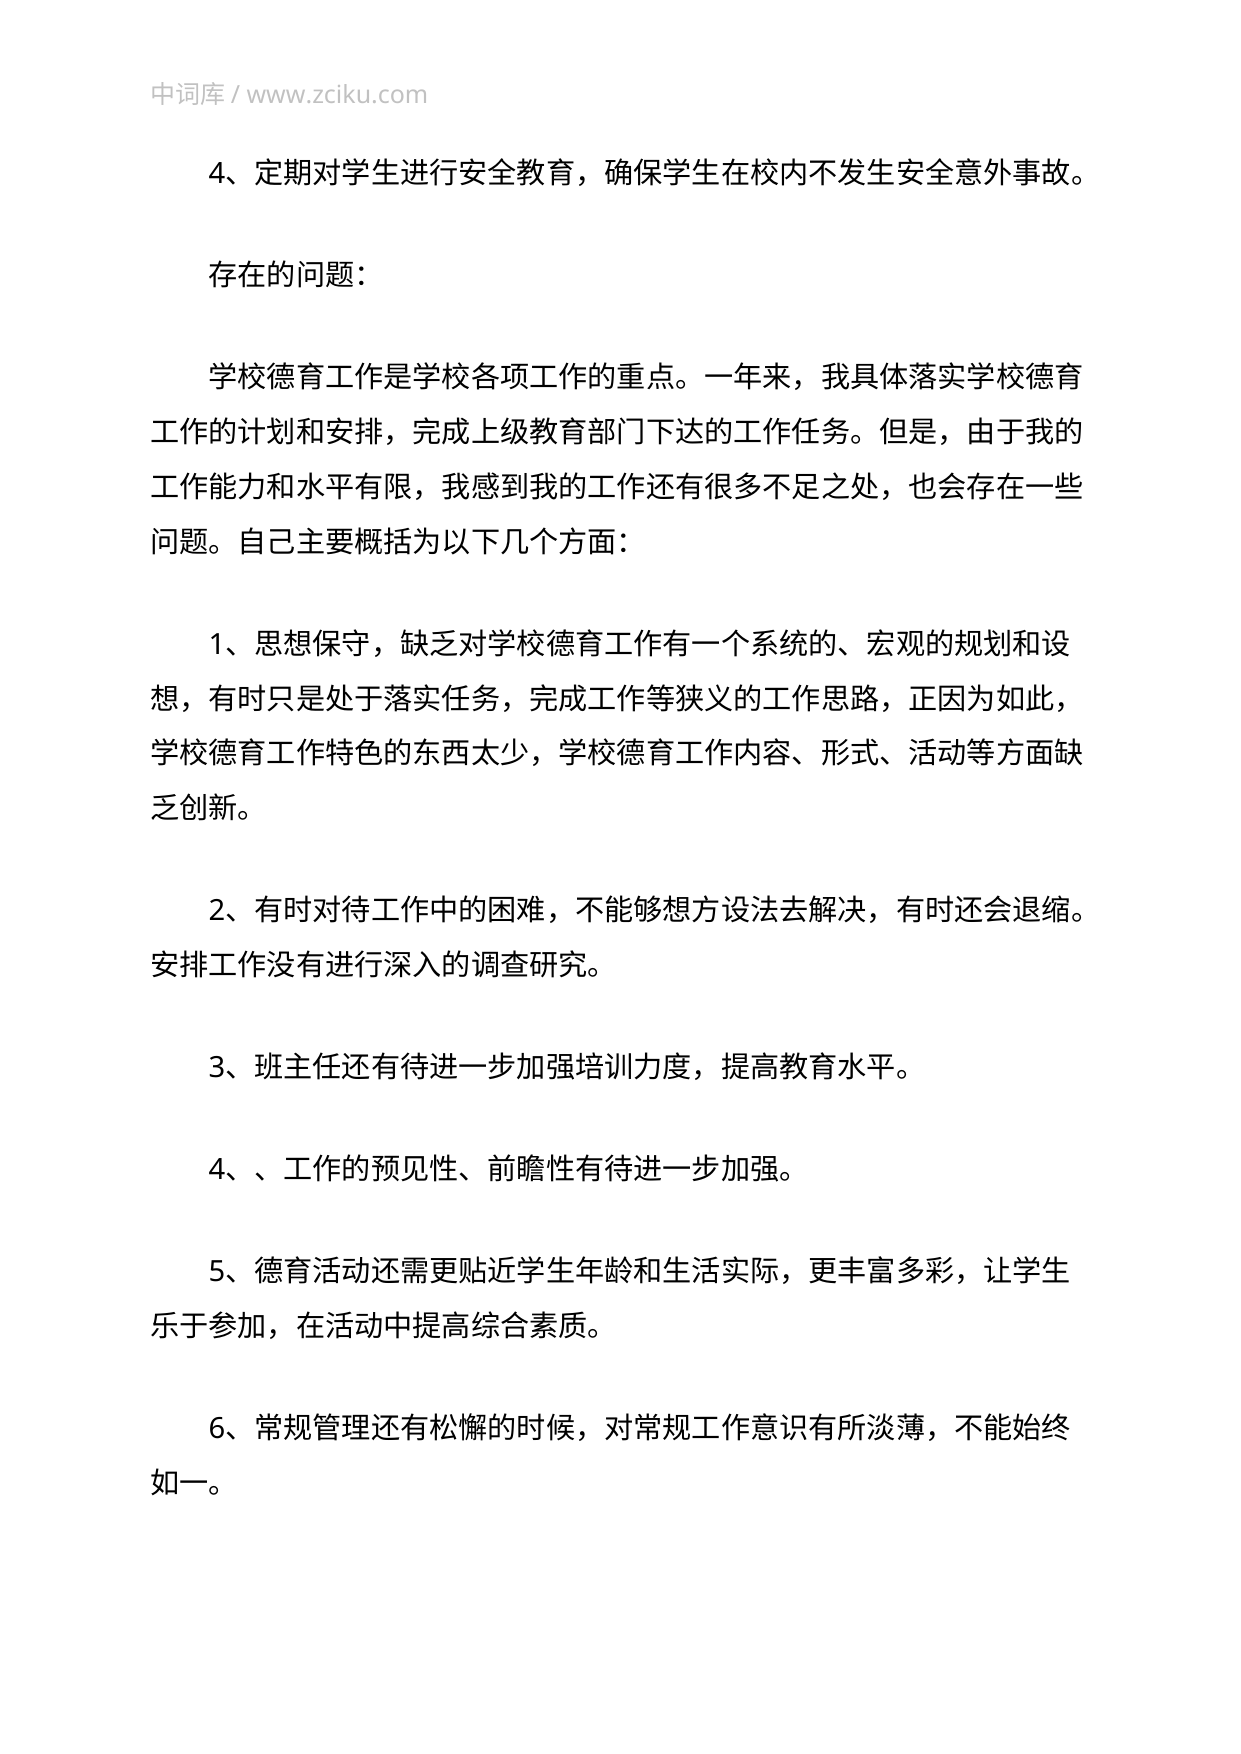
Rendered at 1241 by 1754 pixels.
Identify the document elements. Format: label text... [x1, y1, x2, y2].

text 1、思想保守，缺乏对学校德育工作有一个系统的、宏观的规划和设想，有时只是处于落实任务，完成工作等狭义的工作思路，正因为如此，学校德育工作特色的东西太少，学校德育工作内容、形式、活动等方面缺乏创新。 [150, 620, 1090, 827]
text 存在的问题： [150, 252, 1090, 294]
text 4、、工作的预见性、前瞻性有待进一步加强。 [150, 1146, 1090, 1188]
text 3、班主任还有待进一步加强培训力度，提高教育水平。 [150, 1043, 1090, 1086]
text 6、常规管理还有松懈的时候，对常规工作意识有所淡薄，不能始终如一。 [150, 1404, 1090, 1502]
text 4、定期对学生进行安全教育，确保学生在校内不发生安全意外事故。 [150, 150, 1090, 192]
text 2、有时对待工作中的困难，不能够想方设法去解决，有时还会退缩。安排工作没有进行深入的调查研究。 [150, 887, 1090, 984]
text 5、德育活动还需更贴近学生年龄和生活实际，更丰富多彩，让学生乐于参加，在活动中提高综合素质。 [150, 1247, 1090, 1345]
text 学校德育工作是学校各项工作的重点。一年来，我具体落实学校德育工作的计划和安排，完成上级教育部门下达的工作任务。但是，由于我的工作能力和水平有限，我感到我的工作还有很多不足之处，也会存在一些问题。自己主要概括为以下几个方面： [150, 354, 1090, 561]
